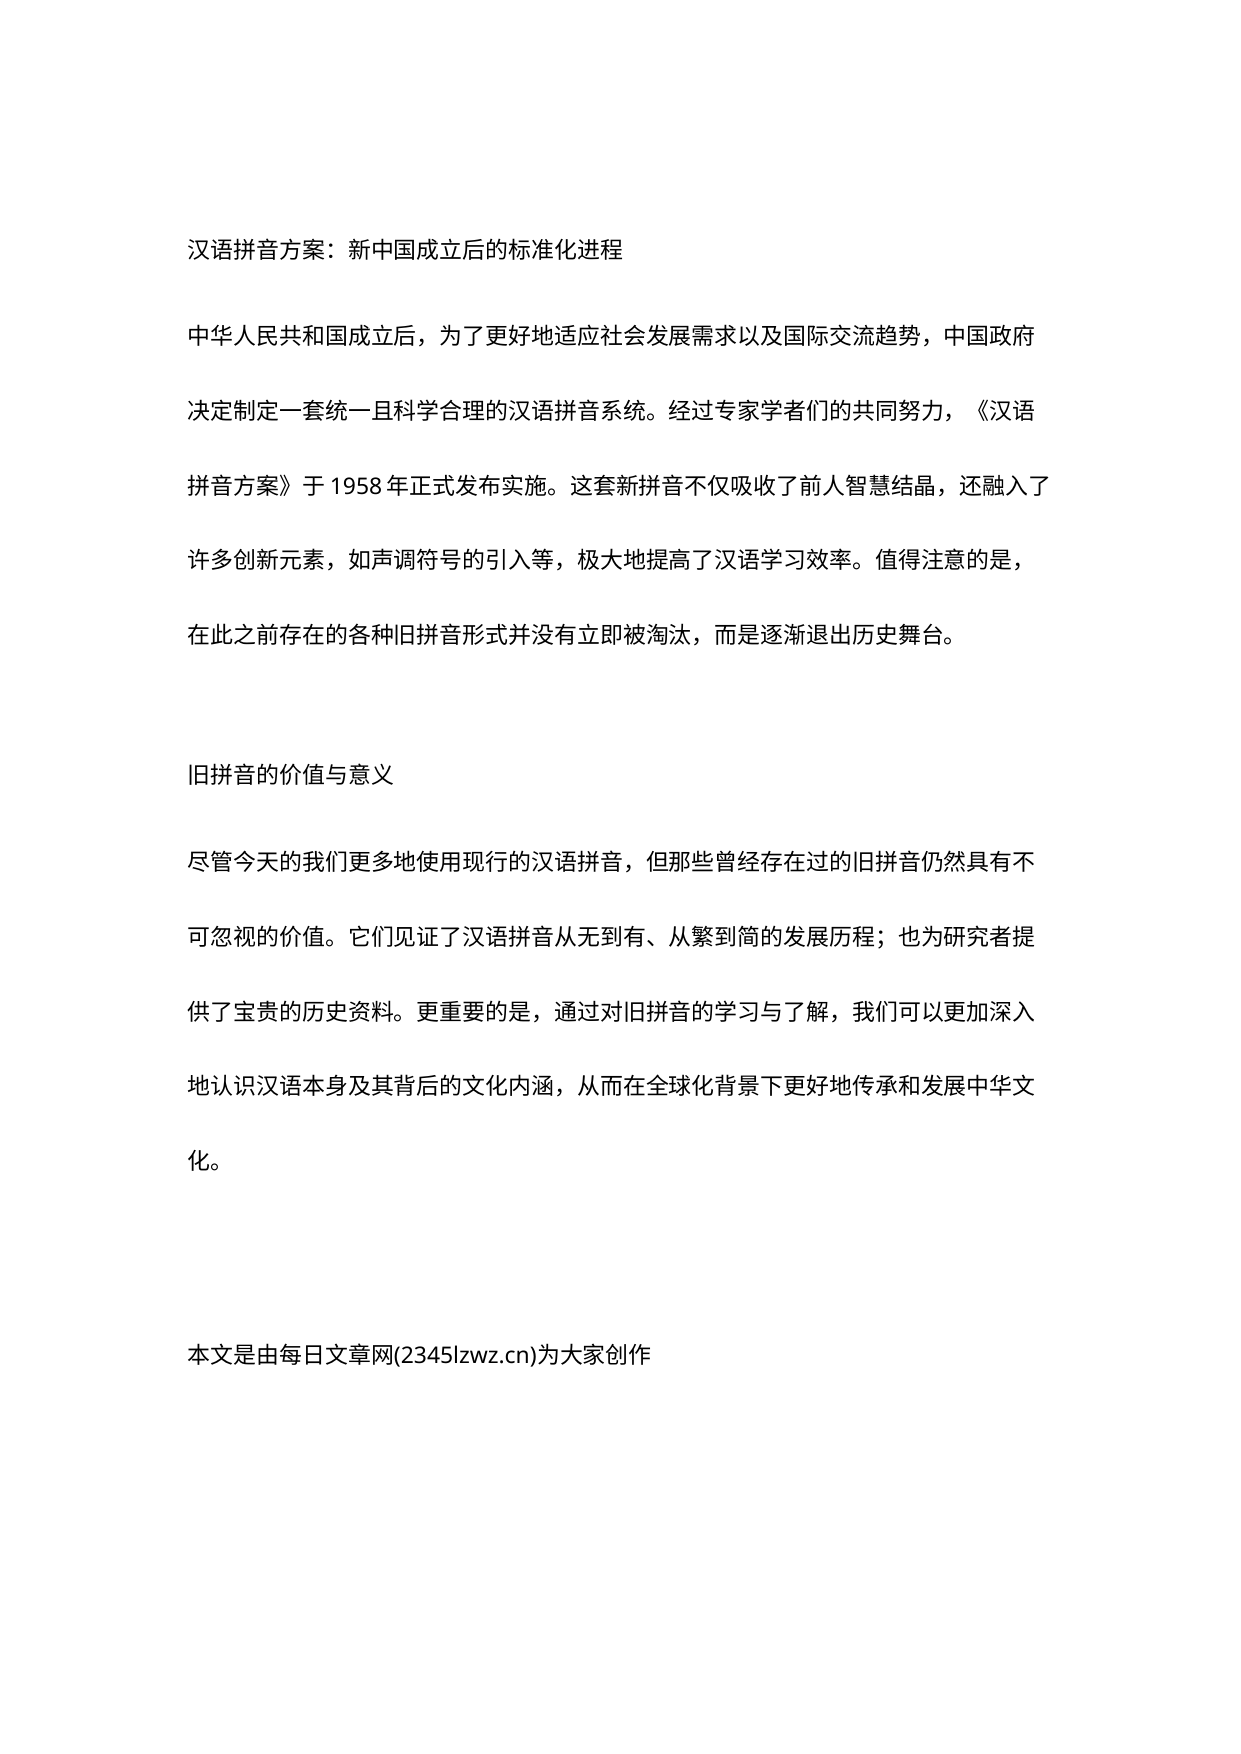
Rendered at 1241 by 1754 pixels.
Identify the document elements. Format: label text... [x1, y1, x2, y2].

text 汉语拼音方案：新中国成立后的标准化进程 [187, 216, 1053, 281]
text 尽管今天的我们更多地使用现行的汉语拼音，但那些曾经存在过的旧拼音仍然具有不可忽视的价值。它们见证了汉语拼音从无到有、从繁到简的发展历程；也为研究者提供了宝贵的历史资料。更重要的是，通过对旧拼音的学习与了解，我们可以更加深入地认识汉语本身及其背后的文化内涵，从而在全球化背景下更好地传承和发展中华文化。 [187, 828, 1053, 1192]
text 本文是由每日文章网(2345lzwz.cn)为大家创作 [187, 1321, 1053, 1386]
text 旧拼音的价值与意义 [187, 742, 1053, 807]
text 中华人民共和国成立后，为了更好地适应社会发展需求以及国际交流趋势，中国政府决定制定一套统一且科学合理的汉语拼音系统。经过专家学者们的共同努力，《汉语拼音方案》于1958年正式发布实施。这套新拼音不仅吸收了前人智慧结晶，还融入了许多创新元素，如声调符号的引入等，极大地提高了汉语学习效率。值得注意的是，在此之前存在的各种旧拼音形式并没有立即被淘汰，而是逐渐退出历史舞台。 [187, 302, 1053, 666]
